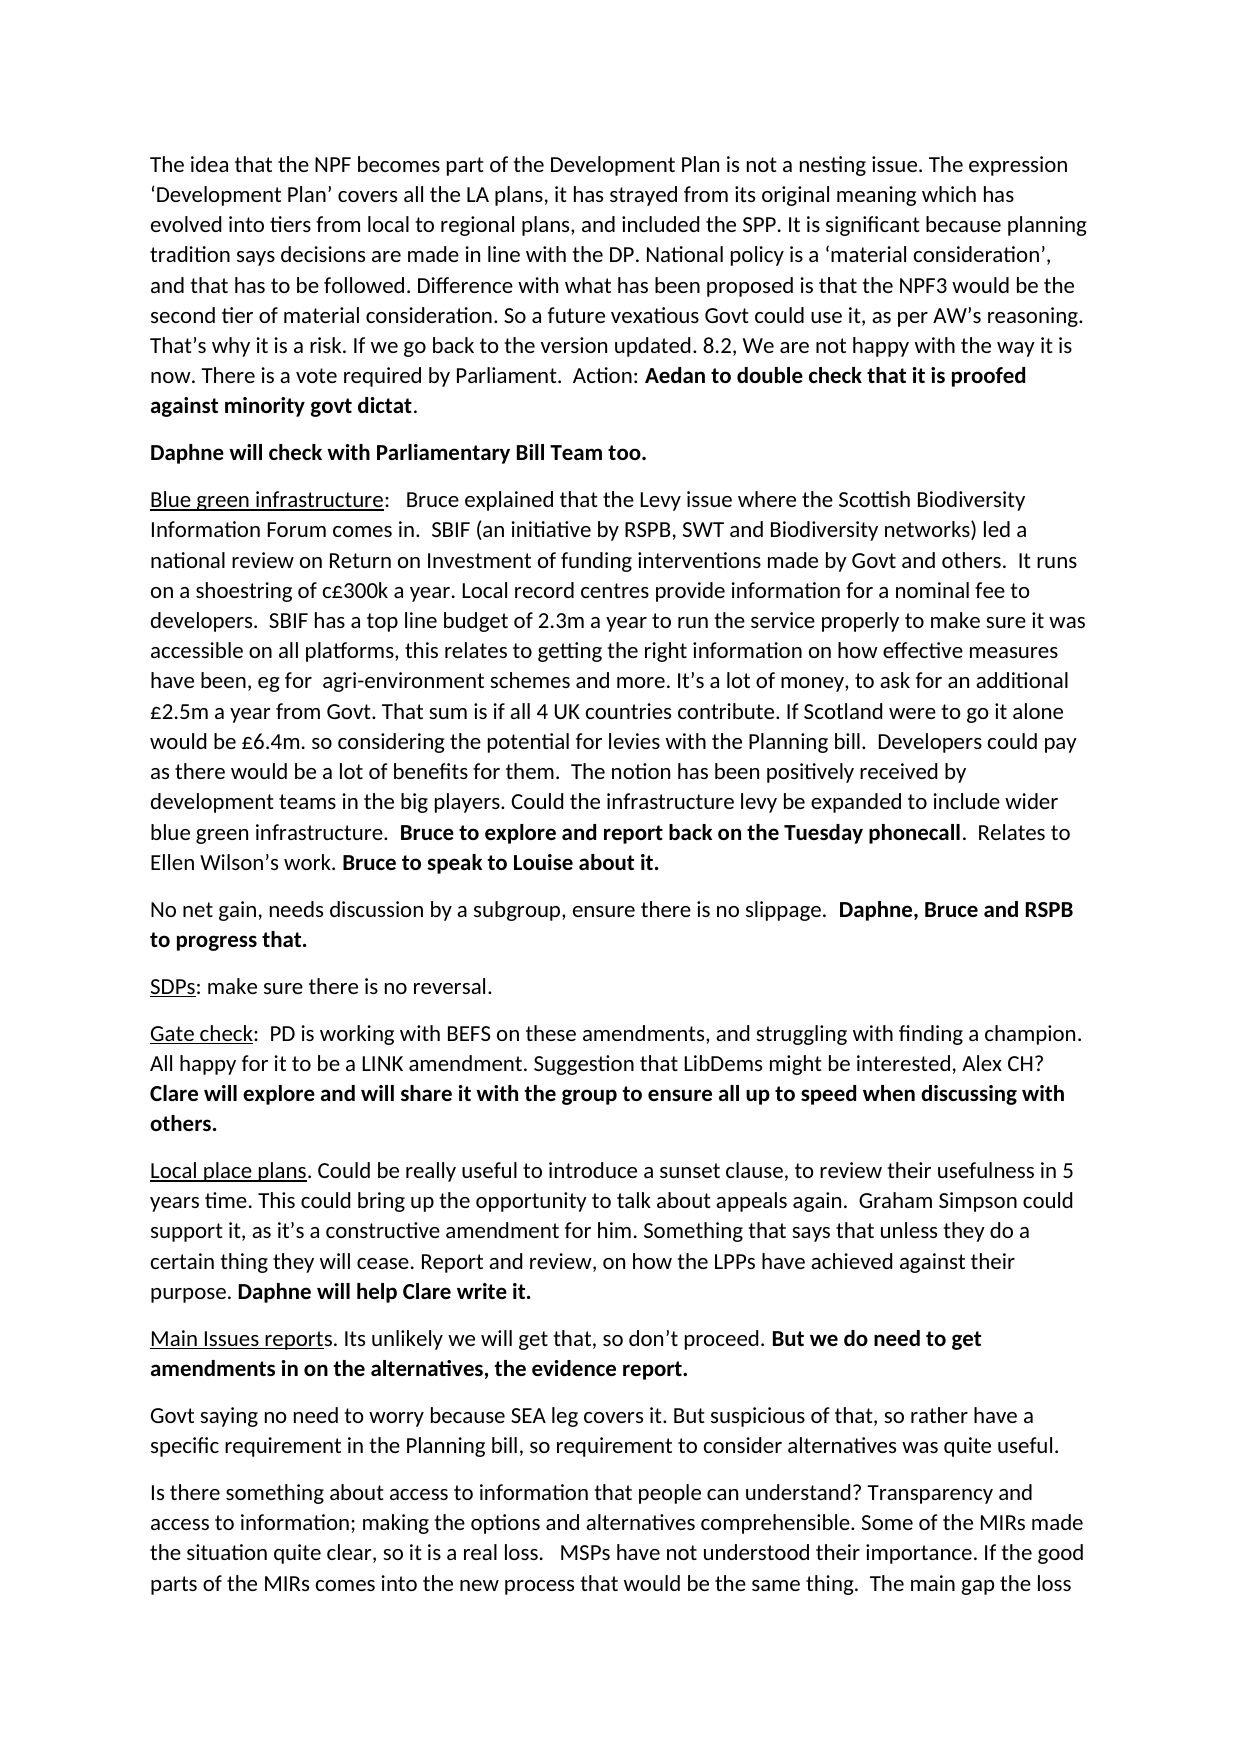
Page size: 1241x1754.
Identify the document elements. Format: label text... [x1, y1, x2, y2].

text Main Issues reports. Its unlikely we will get that, so don’t proceed. But we do need to get amendments in on the alternatives, the evidence report. [150, 1324, 1090, 1382]
text Govt saying no need to worry because SEA leg covers it. But suspicious of that, so rather have a specific requirement in the Planning bill, so requirement to consider alternatives was quite useful. [150, 1401, 1090, 1459]
text No net gain, needs discussion by a subgroup, ensure there is no slippage. Daphne, Bruce and RSPB to progress that. [150, 895, 1090, 953]
text Local place plans. Could be really useful to introduce a sunset clause, to review their usefulness in 5 years time. This could bring up the opportunity to talk about appeals again. Graham Simpson could support it, as it’s a constructive amendment for him. Something that says that unless they do a certain thing they will cease. Report and review, on how the LPPs have achieved against their purpose. Daphne will help Clare write it. [150, 1156, 1090, 1305]
text SDPs: make sure there is no reversal. [150, 972, 1090, 1000]
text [150, 1478, 1090, 1597]
text Daphne will check with Parliamentary Bill Team too. [150, 438, 1090, 467]
text The idea that the NPF becomes part of the Development Plan is not a nesting issue. The expression ‘Development Plan’ covers all the LA plans, it has strayed from its original meaning which has evolved into tiers from local to regional plans, and included the SPP. It is significant because planning tradition says decisions are made in line with the DP. National policy is a ‘material consideration’, and that has to be followed. Difference with what has been proposed is that the NPF3 would be the second tier of material consideration. So a future vexatious Govt could use it, as per AW’s reasoning. That’s why it is a risk. If we go back to the version updated. 8.2, We are not happy with the way it is now. There is a vote required by Parliament. Action: Aedan to double check that it is proofed against minority govt dictat. [150, 150, 1090, 420]
text Blue green infrastructure: Bruce explained that the Levy issue where the Scottish Biodiversity Information Forum comes in. SBIF (an initiative by RSPB, SWT and Biodiversity networks) led a national review on Return on Investment of funding interventions made by Govt and others. It runs on a shoestring of c£300k a year. Local record centres provide information for a nominal fee to developers. SBIF has a top line budget of 2.3m a year to run the service properly to make sure it was accessible on all platforms, this relates to getting the right information on how effective measures have been, eg for agri-environment schemes and more. It’s a lot of money, to ask for an additional £2.5m a year from Govt. That sum is if all 4 UK countries contribute. If Scotland were to go it alone would be £6.4m. so considering the potential for levies with the Planning bill. Developers could pay as there would be a lot of benefits for them. The notion has been positively received by development teams in the big players. Could the infrastructure levy be expanded to include wider blue green infrastructure. Bruce to explore and report back on the Tuesday phonecall. Relates to Ellen Wilson’s work. Bruce to speak to Louise about it. [150, 485, 1090, 876]
text Gate check: PD is working with BEFS on these amendments, and struggling with finding a champion. All happy for it to be a LINK amendment. Suggestion that LibDems might be interested, Alex CH? Clare will explore and will share it with the group to ensure all up to speed when discussing with others. [150, 1019, 1090, 1137]
